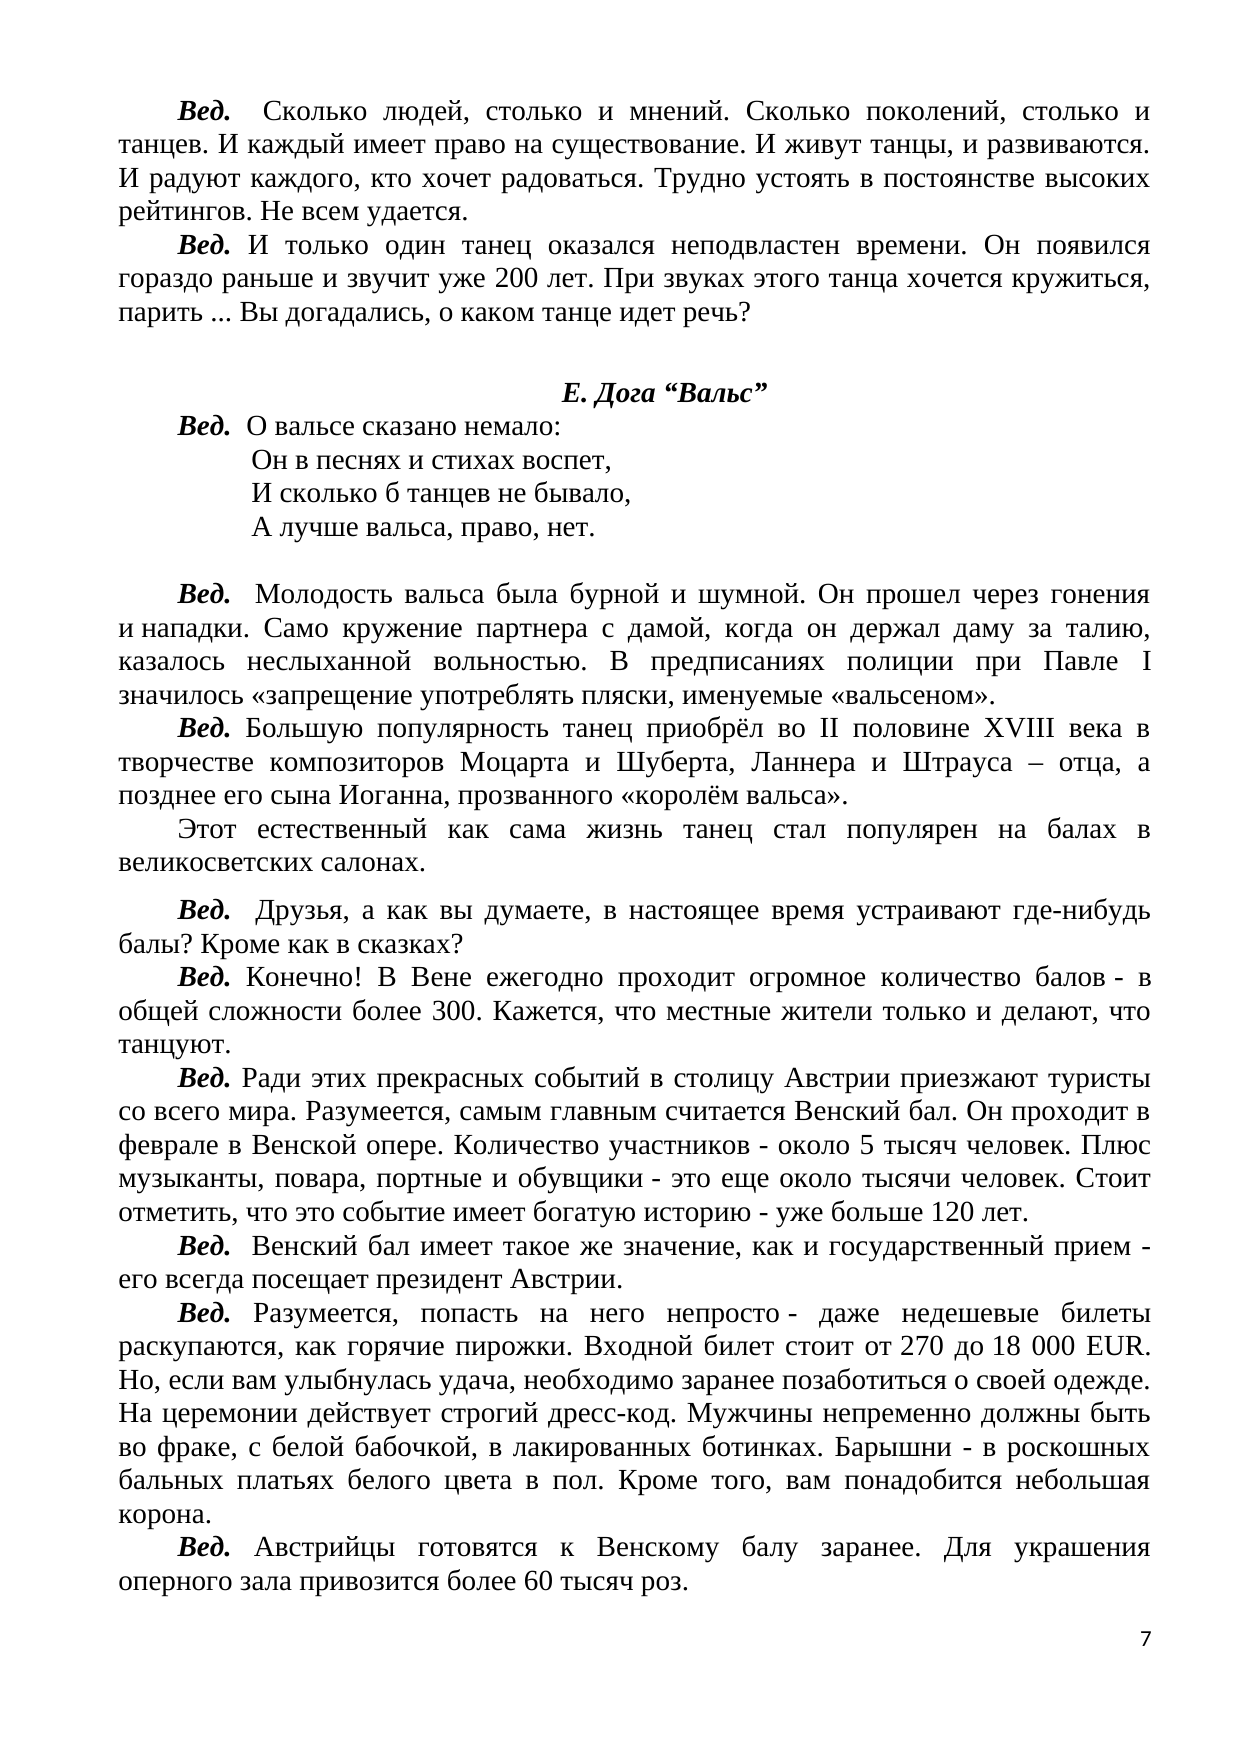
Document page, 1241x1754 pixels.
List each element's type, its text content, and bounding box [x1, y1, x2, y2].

text Вед. И только один танец оказался неподвластен времени. Он появился гораздо раньше и звучит уже 200 лет. При звуках этого танца хочется кружиться, парить ... Вы догадались, о каком танце идет речь? [118, 227, 1152, 327]
text Этот естественный как сама жизнь танец стал популярен на балах в великосветских салонах. [118, 811, 1152, 878]
text Вед. Большую популярность танец приобрёл во II половине XVIII века в творчестве композиторов Моцарта и Шуберта, Ланнера и Штрауса – отца, а позднее его сына Иоганна, прозванного «королём вальса». [118, 710, 1152, 811]
text Вед. Австрийцы готовятся к Венскому балу заранее. Для украшения оперного зала привозится более 60 тысяч роз. [118, 1529, 1152, 1597]
text Вед. Разумеется, попасть на него непросто - даже недешевые билеты раскупаются, как горячие пирожки. Входной билет стоит от 270 до 18 000 EUR. Но, если вам улыбнулась удача, необходимо заранее позаботиться о своей одежде. На церемонии действует строгий дресс-код. Мужчины непременно должны быть во фраке, с белой бабочкой, в лакированных ботинках. Барышни - в роскошных бальных платьях белого цвета в пол. Кроме того, вам понадобится небольшая корона. [118, 1295, 1152, 1529]
text Вед. Венский бал имеет такое же значение, как и государственный прием - его всегда посещает президент Австрии. [118, 1228, 1152, 1295]
text Вед. О вальсе сказано немало: Он в песнях и стихах воспет, И сколько б танцев не бывало, А лучше вальса, право, нет. [177, 408, 1152, 543]
text Вед. Сколько людей, столько и мнений. Сколько поколений, столько и танцев. И каждый имеет право на существование. И живут танцы, и развиваются. И радуют каждого, кто хочет радоваться. Трудно устоять в постоянстве высоких рейтингов. Не всем удается. [118, 93, 1152, 227]
text Вед. Друзья, а как вы думаете, в настоящее время устраивают где-нибудь балы? Кроме как в сказках? [118, 892, 1152, 959]
text Вед. Молодость вальса была бурной и шумной. Он прошел через гонения и нападки. Само кружение партнера с дамой, когда он держал даму за талию, казалось неслыханной вольностью. В предписаниях полиции при Павле I значилось «запрещение употреблять пляски, именуемые «вальсеном». [118, 576, 1152, 710]
text Вед. Ради этих прекрасных событий в столицу Австрии приезжают туристы со всего мира. Разумеется, самым главным считается Венский бал. Он проходит в феврале в Венской опере. Количество участников - около 5 тысяч человек. Плюс музыканты, повара, портные и обувщики - это еще около тысячи человек. Стоит отметить, что это событие имеет богатую историю - уже больше 120 лет. [118, 1060, 1152, 1228]
text Е. Дога “Вальс” [118, 375, 1152, 408]
text Вед. Конечно! В Вене ежегодно проходит огромное количество балов - в общей сложности более 300. Кажется, что местные жители только и делают, что танцуют. [118, 959, 1152, 1060]
